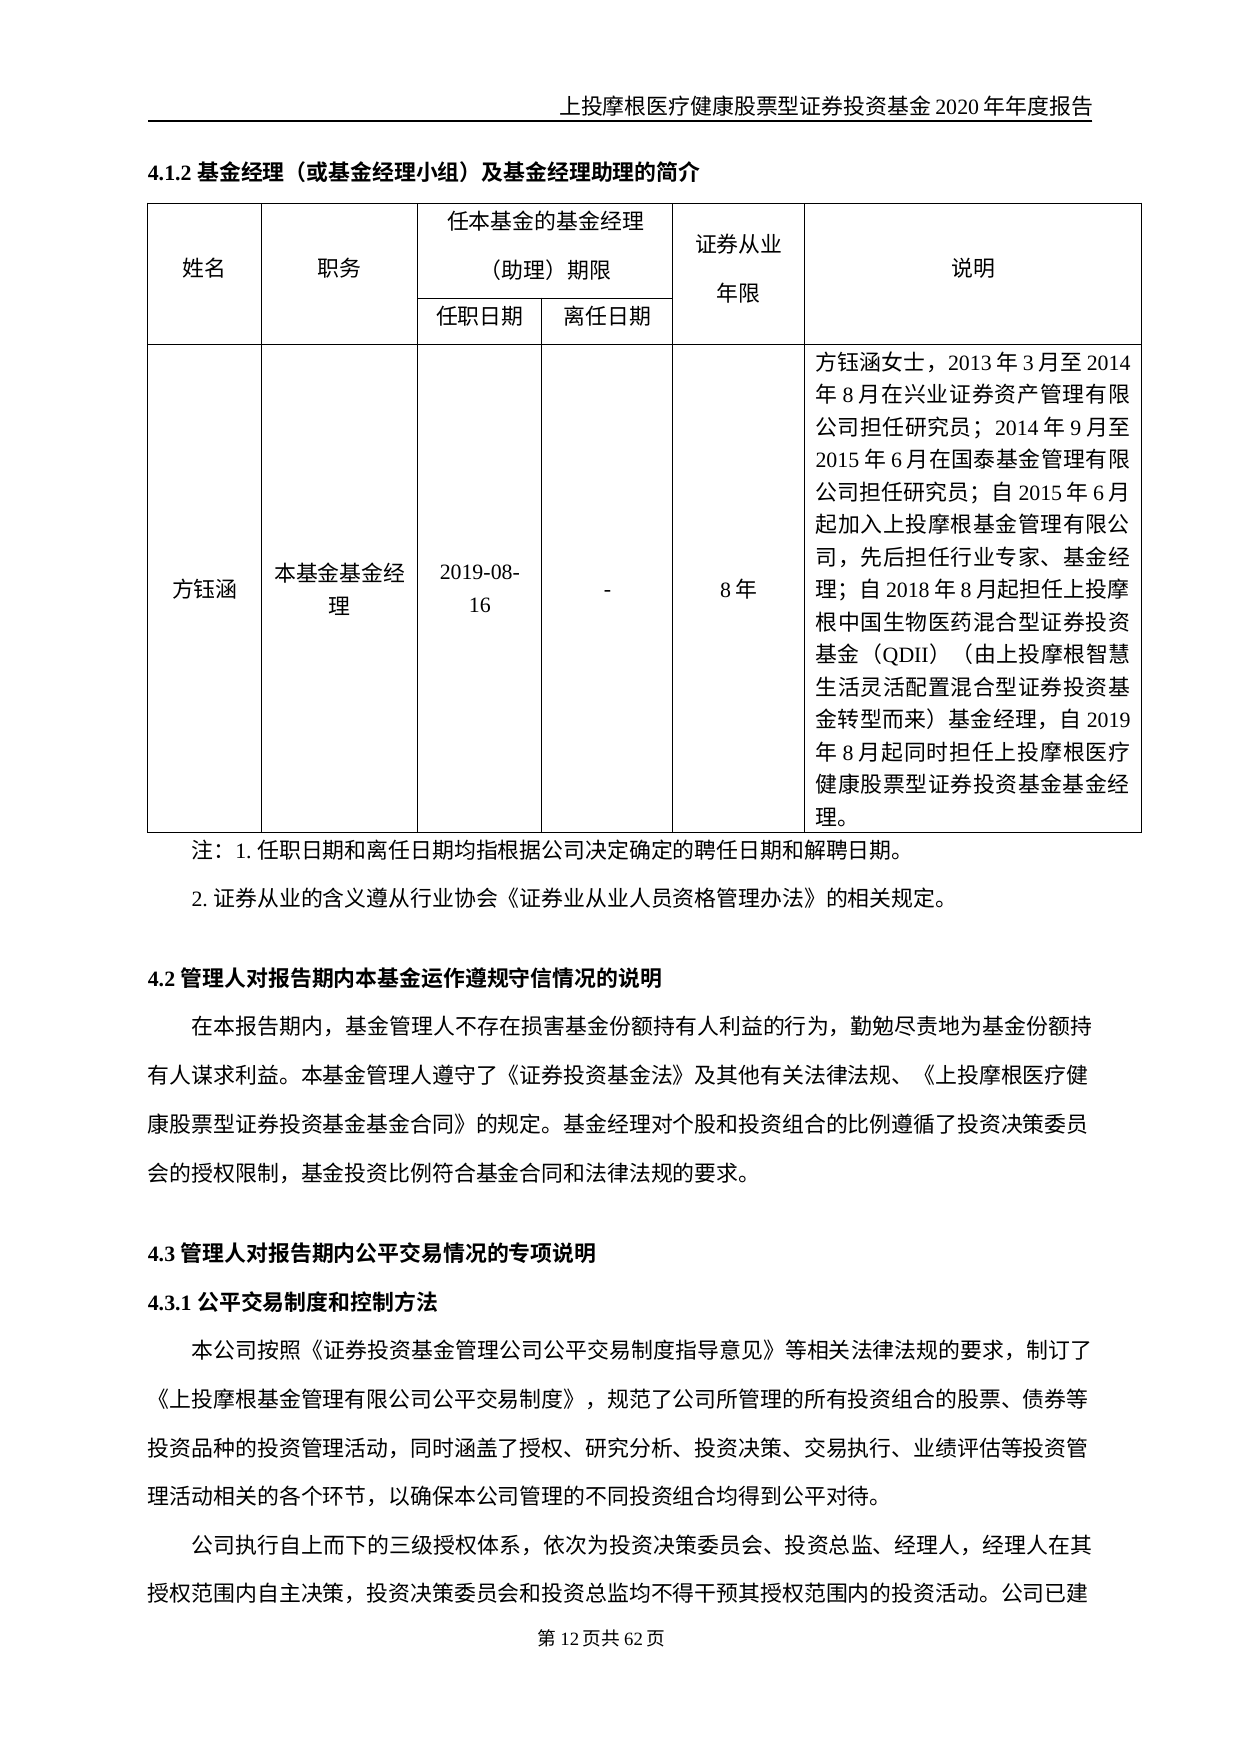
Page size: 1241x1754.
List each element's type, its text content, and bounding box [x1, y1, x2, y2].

text 在本报告期内，基金管理人不存在损害基金份额持有人利益的行为，勤勉尽责地为基金份额持有人谋求利益。本基金管理人遵守了《证券投资基金法》及其他有关法律法规、《上投摩根医疗健康股票型证券投资基金基金合同》的规定。基金经理对个股和投资组合的比例遵循了投资决策委员会的授权限制，基金投资比例符合基金合同和法律法规的要求。 [148, 1009, 1092, 1188]
text 4.1.2 基金经理（或基金经理小组）及基金经理助理的简介 [148, 154, 1092, 187]
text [148, 1527, 1092, 1608]
text 2. 证券从业的含义遵从行业协会《证券业从业人员资格管理办法》的相关规定。 [148, 881, 1092, 912]
text 本公司按照《证券投资基金管理公司公平交易制度指导意见》等相关法律法规的要求，制订了《上投摩根基金管理有限公司公平交易制度》，规范了公司所管理的所有投资组合的股票、债券等投资品种的投资管理活动，同时涵盖了授权、研究分析、投资决策、交易执行、业绩评估等投资管理活动相关的各个环节，以确保本公司管理的不同投资组合均得到公平对待。 [148, 1333, 1092, 1511]
table_header 任本基金的基金经理（助理）期限 [418, 204, 672, 297]
table_cell - [542, 345, 672, 832]
table_cell 离任日期 [542, 299, 672, 343]
text 注：1. 任职日期和离任日期均指根据公司决定确定的聘任日期和解聘日期。 [148, 833, 1092, 865]
table_cell 任职日期 [418, 299, 541, 343]
table_cell 方钰涵 [148, 345, 261, 832]
table_header 证券从业年限 [673, 204, 804, 343]
table_header 职务 [262, 204, 417, 343]
table_header 姓名 [148, 204, 261, 343]
table_cell 2019-08-16 [418, 345, 541, 832]
text 4.3.1 公平交易制度和控制方法 [148, 1284, 1092, 1317]
subtitle 4.3 管理人对报告期内公平交易情况的专项说明 [148, 1236, 1092, 1268]
table_cell 8年 [673, 345, 804, 832]
table_header 说明 [805, 204, 1141, 343]
subtitle 4.2 管理人对报告期内本基金运作遵规守信情况的说明 [148, 961, 1092, 993]
table_cell 本基金基金经理 [262, 345, 417, 832]
table_cell 方钰涵女士，2013年3月至2014年8月在兴业证券资产管理有限公司担任研究员；2014年9月至2015年6月在国泰基金管理有限公司担任研究员；自2015年6月起加入上投摩根基金管理有限公司，先后担任行业专家、基金经理；自2018年8月起担任上投摩根中国生物医药混合型证券投资基金（QDII）（由上投摩根智慧生活灵活配置混合型证券投资基金转型而来）基金经理，自2019年8月起同时担任上投摩根医疗健康股票型证券投资基金基金经理。 [805, 345, 1141, 832]
